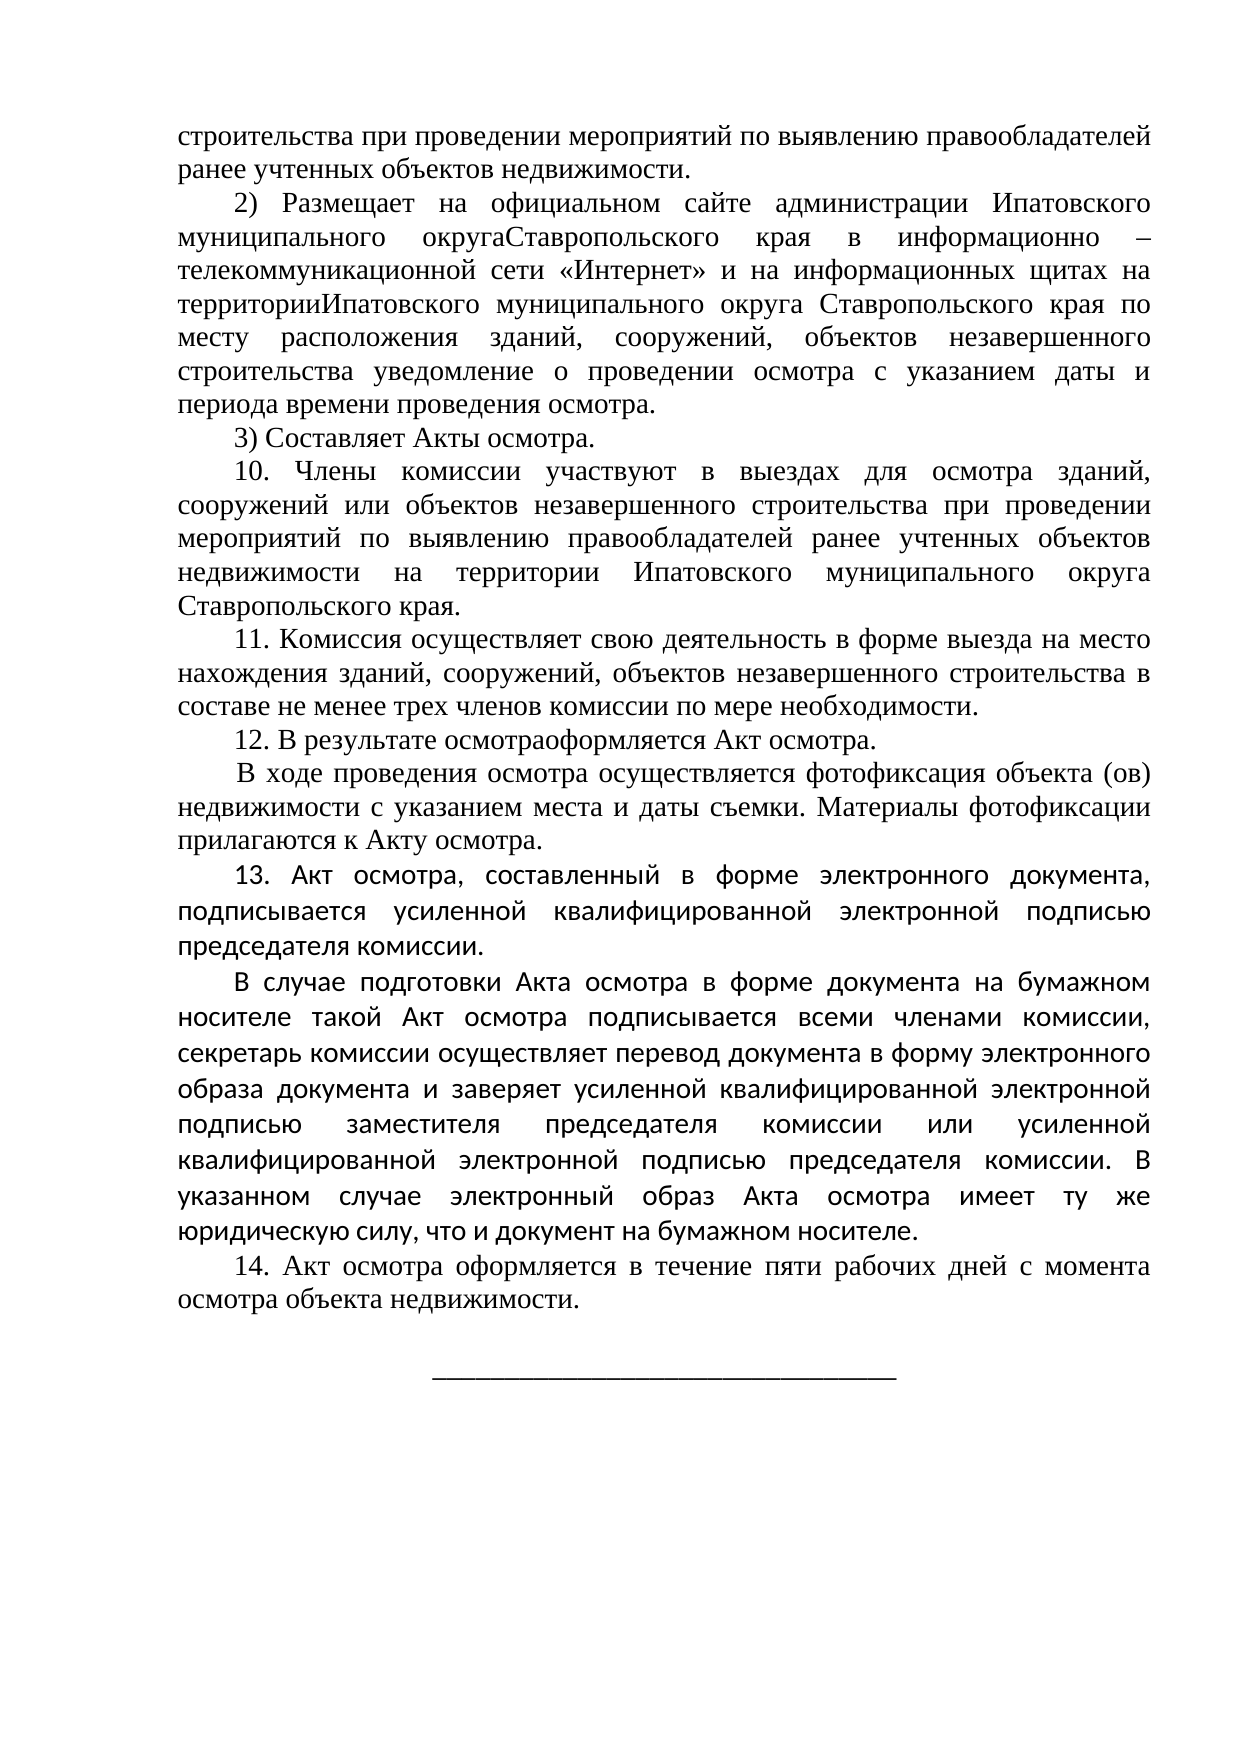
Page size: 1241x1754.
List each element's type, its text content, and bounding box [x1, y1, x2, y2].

text 3) Составляет Акты осмотра. [177, 420, 1152, 453]
text 2) Размещает на официальном сайте администрации Ипатовского муниципального округаСтавропольского края в информационно – телекоммуникационной сети «Интернет» и на информационных щитах на территорииИпатовского муниципального округа Ставропольского края по месту расположения зданий, сооружений, объектов незавершенного строительства уведомление о проведении осмотра с указанием даты и периода времени проведения осмотра. [177, 185, 1152, 420]
text 10. Члены комиссии участвуют в выездах для осмотра зданий, сооружений или объектов незавершенного строительства при проведении мероприятий по выявлению правообладателей ранее учтенных объектов недвижимости на территории Ипатовского муниципального округа Ставропольского края. [177, 453, 1152, 621]
text 13. Акт осмотра, составленный в форме электронного документа, подписывается усиленной квалифицированной электронной подписью председателя комиссии. [177, 856, 1152, 963]
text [177, 118, 1152, 185]
text В случае подготовки Акта осмотра в форме документа на бумажном носителе такой Акт осмотра подписывается всеми членами комиссии, секретарь комиссии осуществляет перевод документа в форму электронного образа документа и заверяет усиленной квалифицированной электронной подписью заместителя председателя комиссии или усиленной квалифицированной электронной подписью председателя комиссии. В указанном случае электронный образ Акта осмотра имеет ту же юридическую силу, что и документ на бумажном носителе. [177, 963, 1152, 1248]
text В ходе проведения осмотра осуществляется фотофиксация объекта (ов) недвижимости с указанием места и даты съемки. Материалы фотофиксации прилагаются к Акту осмотра. [177, 755, 1152, 856]
text 12. В результате осмотраоформляется Акт осмотра. [177, 722, 1152, 755]
text 11. Комиссия осуществляет свою деятельность в форме выезда на место нахождения зданий, сооружений, объектов незавершенного строительства в составе не менее трех членов комиссии по мере необходимости. [177, 621, 1152, 722]
text ________________________________ [177, 1348, 1152, 1384]
text 14. Акт осмотра оформляется в течение пяти рабочих дней с момента осмотра объекта недвижимости. [177, 1248, 1152, 1315]
